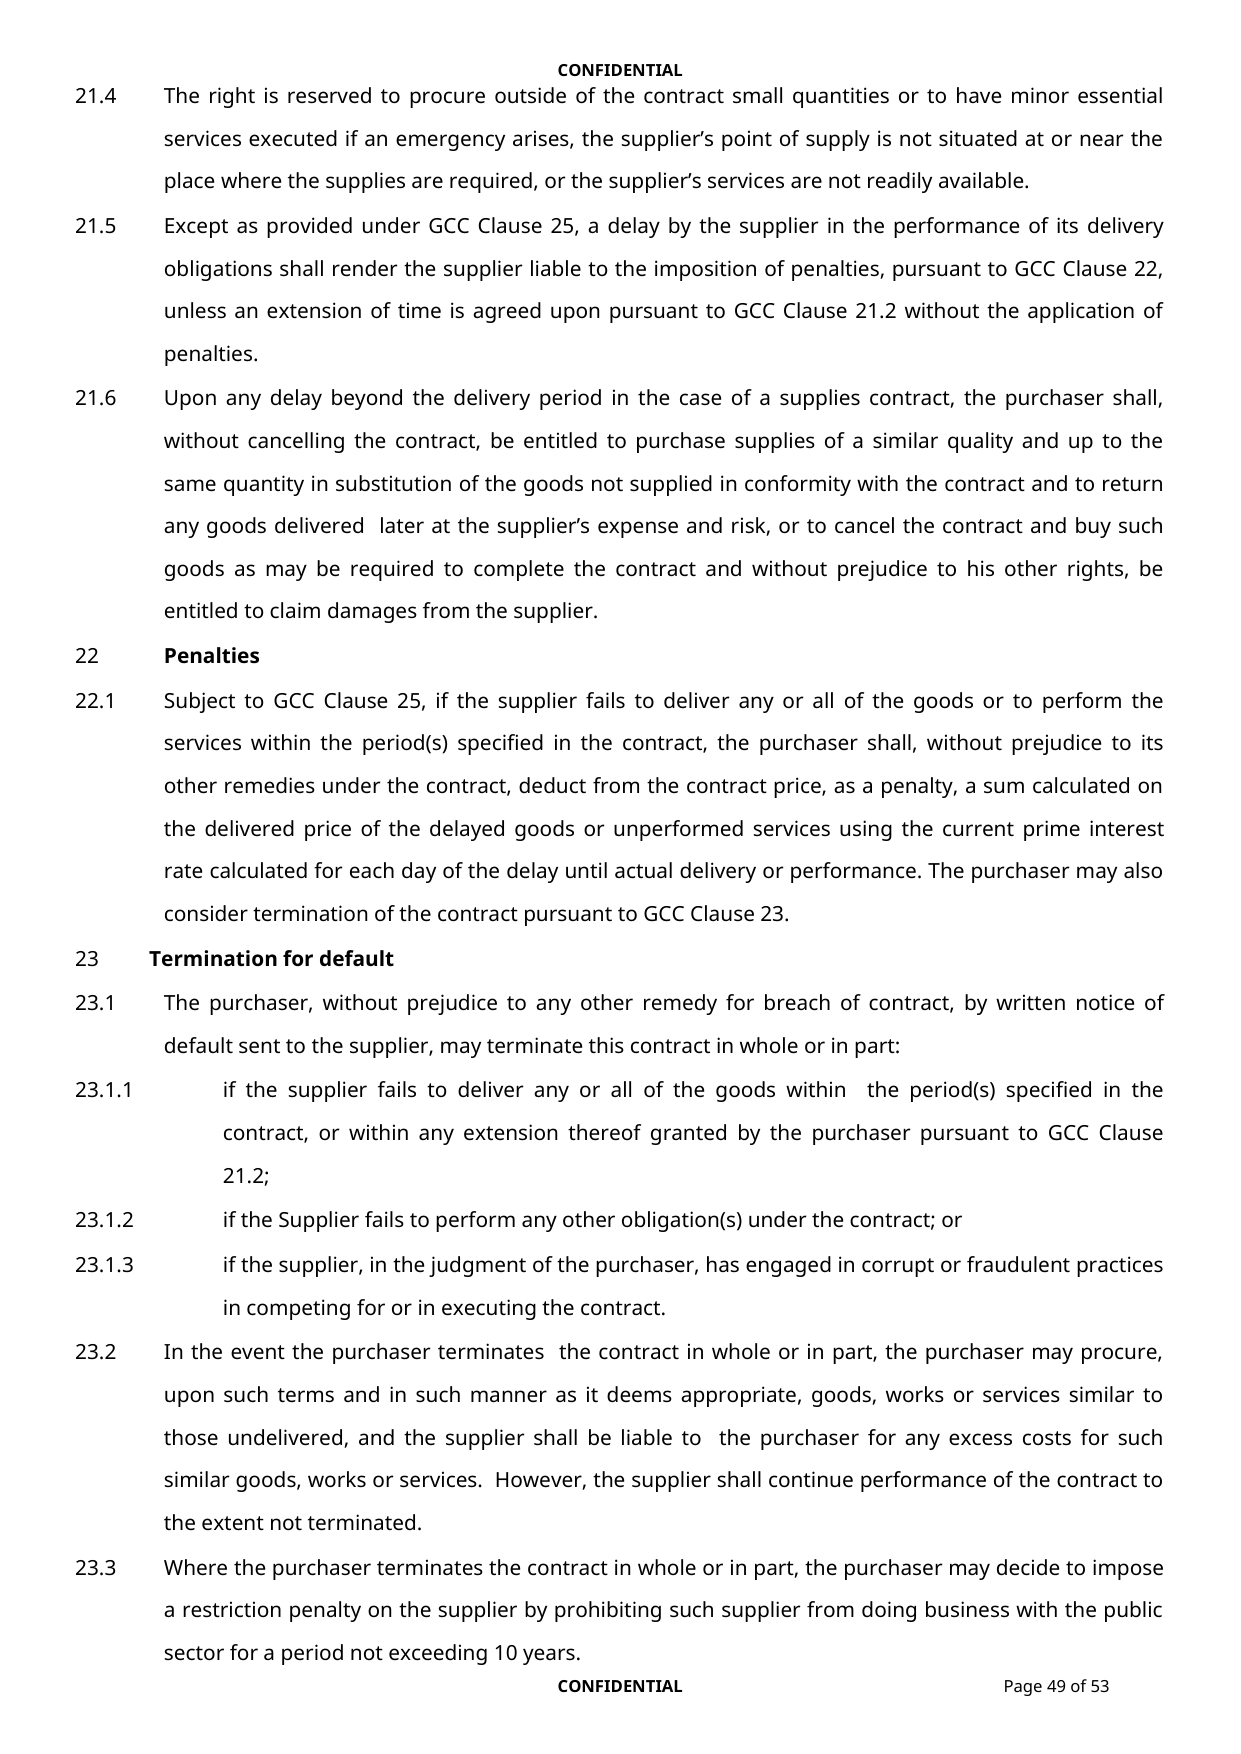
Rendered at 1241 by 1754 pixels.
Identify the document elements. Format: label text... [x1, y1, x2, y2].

text 22 Penalties [75, 641, 1165, 670]
text 21.4 The right is reserved to procure outside of the contract small quantities or to have minor essential services executed if an emergency arises, the supplier’s point of supply is not situated at or near the place where the supplies are required, or the supplier’s services are not readily available. [75, 81, 1165, 195]
text 23.1.1 if the supplier fails to deliver any or all of the goods within the period(s) specified in the contract, or within any extension thereof granted by the purchaser pursuant to GCC Clause 21.2; [75, 1076, 1165, 1189]
text 22.1 Subject to GCC Clause 25, if the supplier fails to deliver any or all of the goods or to perform the services within the period(s) specified in the contract, the purchaser shall, without prejudice to its other remedies under the contract, deduct from the contract price, as a penalty, a sum calculated on the delivered price of the delayed goods or unperformed services using the current prime interest rate calculated for each day of the delay until actual delivery or performance. The purchaser may also consider termination of the contract pursuant to GCC Clause 23. [75, 686, 1165, 927]
text 21.5 Except as provided under GCC Clause 25, a delay by the supplier in the performance of its delivery obligations shall render the supplier liable to the imposition of penalties, pursuant to GCC Clause 22, unless an extension of time is agreed upon pursuant to GCC Clause 21.2 without the application of penalties. [75, 211, 1165, 367]
text 23.3 Where the purchaser terminates the contract in whole or in part, the purchaser may decide to impose a restriction penalty on the supplier by prohibiting such supplier from doing business with the public sector for a period not exceeding 10 years. [75, 1553, 1165, 1666]
text 23.2 In the event the purchaser terminates the contract in whole or in part, the purchaser may procure, upon such terms and in such manner as it deems appropriate, goods, works or services similar to those undelivered, and the supplier shall be liable to the purchaser for any excess costs for such similar goods, works or services. However, the supplier shall continue performance of the contract to the extent not terminated. [75, 1337, 1165, 1536]
text 23.1.3 if the supplier, in the judgment of the purchaser, has engaged in corrupt or fraudulent practices in competing for or in executing the contract. [75, 1250, 1165, 1321]
text 21.6 Upon any delay beyond the delivery period in the case of a supplies contract, the purchaser shall, without cancelling the contract, be entitled to purchase supplies of a similar quality and up to the same quantity in substitution of the goods not supplied in conformity with the contract and to return any goods delivered later at the supplier’s expense and risk, or to cancel the contract and buy such goods as may be required to complete the contract and without prejudice to his other rights, be entitled to claim damages from the supplier. [75, 383, 1165, 625]
text 23 Termination for default [75, 944, 1165, 972]
text 23.1 The purchaser, without prejudice to any other remedy for breach of contract, by written notice of default sent to the supplier, may terminate this contract in whole or in part: [75, 988, 1165, 1059]
text 23.1.2 if the Supplier fails to perform any other obligation(s) under the contract; or [75, 1206, 1165, 1234]
